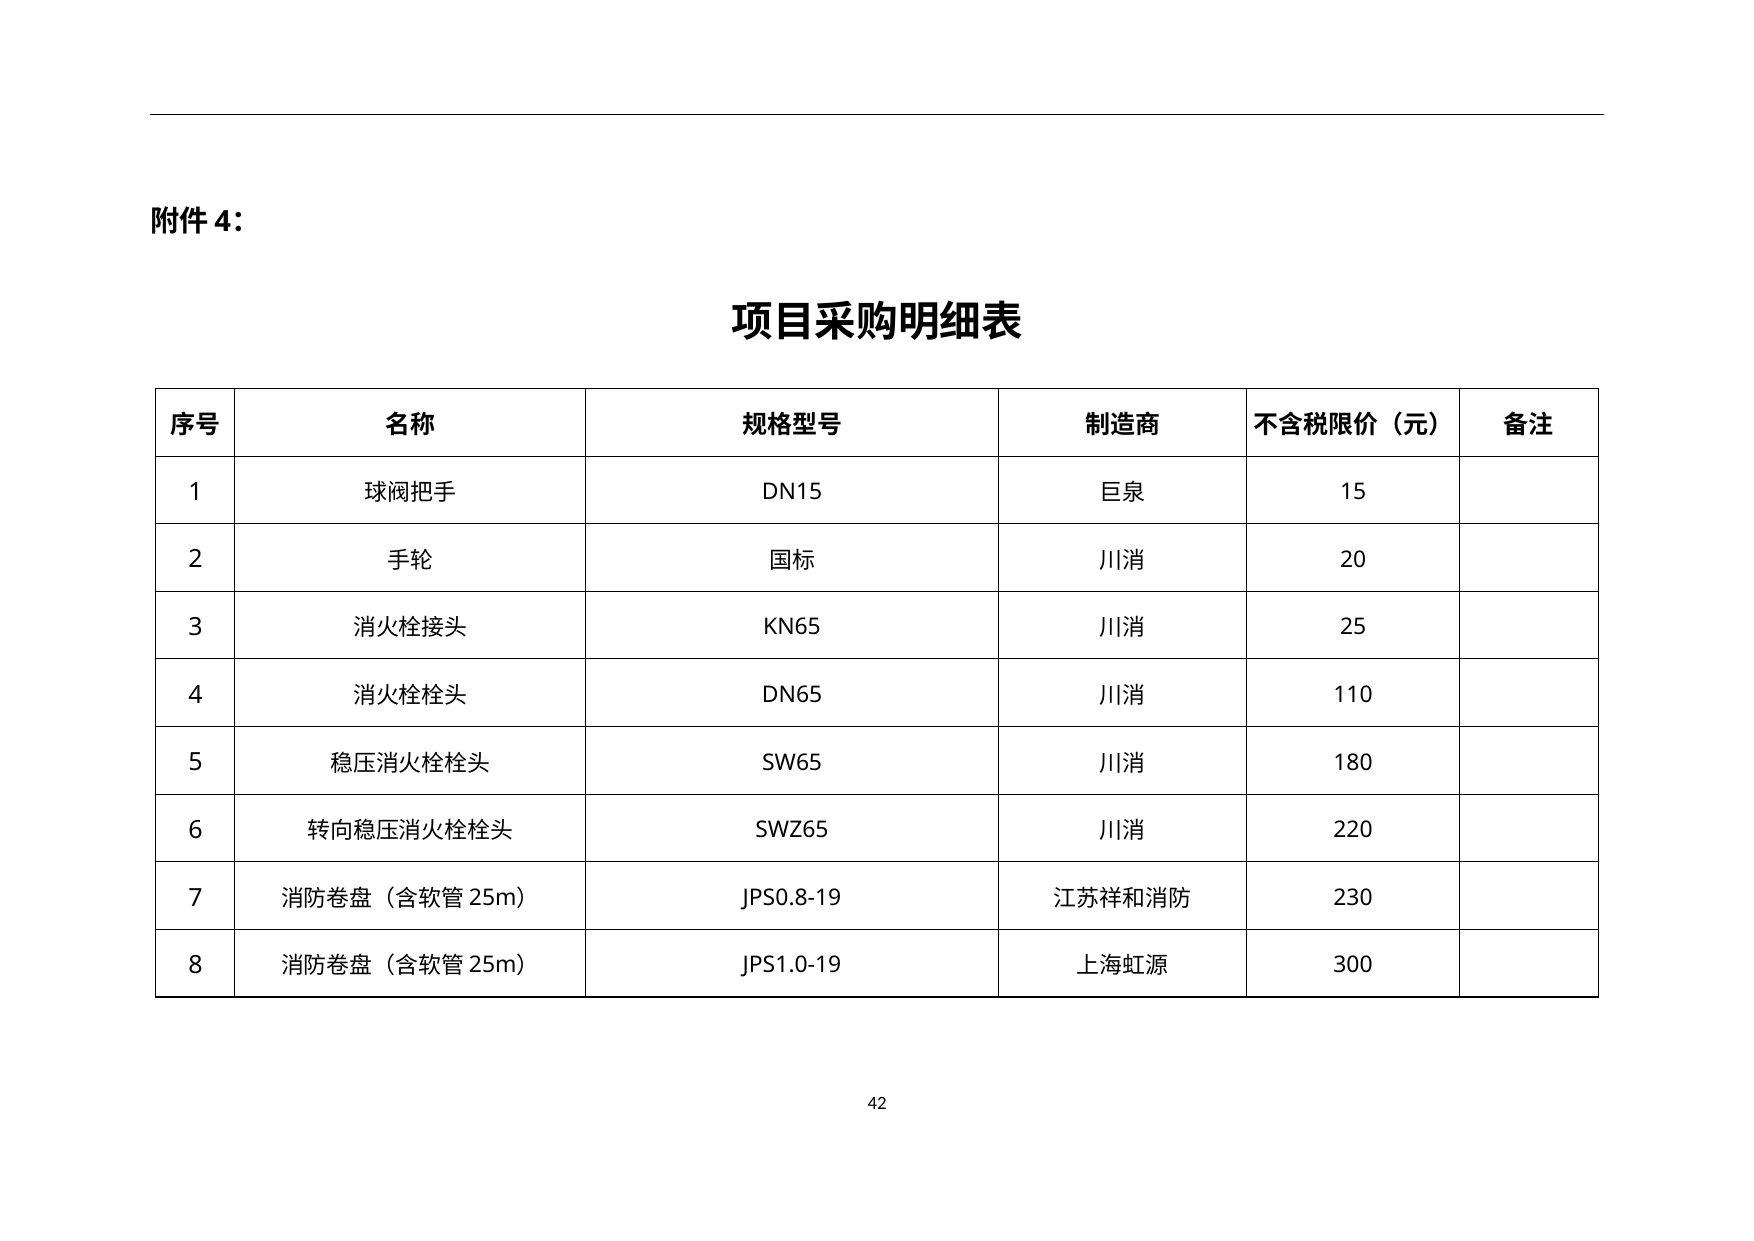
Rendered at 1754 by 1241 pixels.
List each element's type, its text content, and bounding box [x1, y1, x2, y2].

table_cell [1460, 592, 1598, 658]
table_cell 川消 [999, 524, 1246, 591]
table_cell 上海虹源 [999, 930, 1246, 996]
table_cell 川消 [999, 659, 1246, 726]
table_cell 球阀把手 [235, 457, 585, 523]
table_cell 江苏祥和消防 [999, 862, 1246, 929]
table_cell 川消 [999, 727, 1246, 793]
table_header 规格型号 [586, 389, 998, 456]
table_cell SW65 [586, 727, 998, 793]
table_cell 15 [1247, 457, 1459, 523]
table_cell 300 [1247, 930, 1459, 996]
table_cell DN65 [586, 659, 998, 726]
title 项目采购明细表 [150, 286, 1604, 351]
table_cell 180 [1247, 727, 1459, 793]
table_header 不含税限价（元） [1247, 389, 1459, 456]
table_cell 5 [156, 727, 234, 793]
table_cell 220 [1247, 795, 1459, 861]
table_cell 手轮 [235, 524, 585, 591]
table_cell 1 [156, 457, 234, 523]
table_header 序号 [156, 389, 234, 456]
table_cell [1460, 930, 1598, 996]
table_header 制造商 [999, 389, 1246, 456]
table_cell 川消 [999, 795, 1246, 861]
table_cell 6 [156, 795, 234, 861]
table_cell 国标 [586, 524, 998, 591]
table_cell JPS1.0-19 [586, 930, 998, 996]
table_cell 消火栓接头 [235, 592, 585, 658]
table_cell 消防卷盘（含软管25m） [235, 930, 585, 996]
table_cell 转向稳压消火栓栓头 [235, 795, 585, 861]
table_cell SWZ65 [586, 795, 998, 861]
table_cell 7 [156, 862, 234, 929]
table_cell [1460, 862, 1598, 929]
table_cell [1460, 795, 1598, 861]
table_cell KN65 [586, 592, 998, 658]
table_header 备注 [1460, 389, 1598, 456]
table_cell 3 [156, 592, 234, 658]
table_cell [1460, 659, 1598, 726]
text 附件4： [150, 198, 1604, 240]
table_cell 消火栓栓头 [235, 659, 585, 726]
table_cell [1460, 727, 1598, 793]
table_cell [1460, 524, 1598, 591]
table_cell 川消 [999, 592, 1246, 658]
table_cell [1460, 457, 1598, 523]
table_cell 25 [1247, 592, 1459, 658]
table_cell 110 [1247, 659, 1459, 726]
table_cell 2 [156, 524, 234, 591]
table_cell 230 [1247, 862, 1459, 929]
table_header 名称 [235, 389, 585, 456]
table_cell DN15 [586, 457, 998, 523]
table_cell 稳压消火栓栓头 [235, 727, 585, 793]
table_cell 8 [156, 930, 234, 996]
table_cell 4 [156, 659, 234, 726]
table_cell 消防卷盘（含软管25m） [235, 862, 585, 929]
table_cell JPS0.8-19 [586, 862, 998, 929]
table_cell 20 [1247, 524, 1459, 591]
table_cell 巨泉 [999, 457, 1246, 523]
